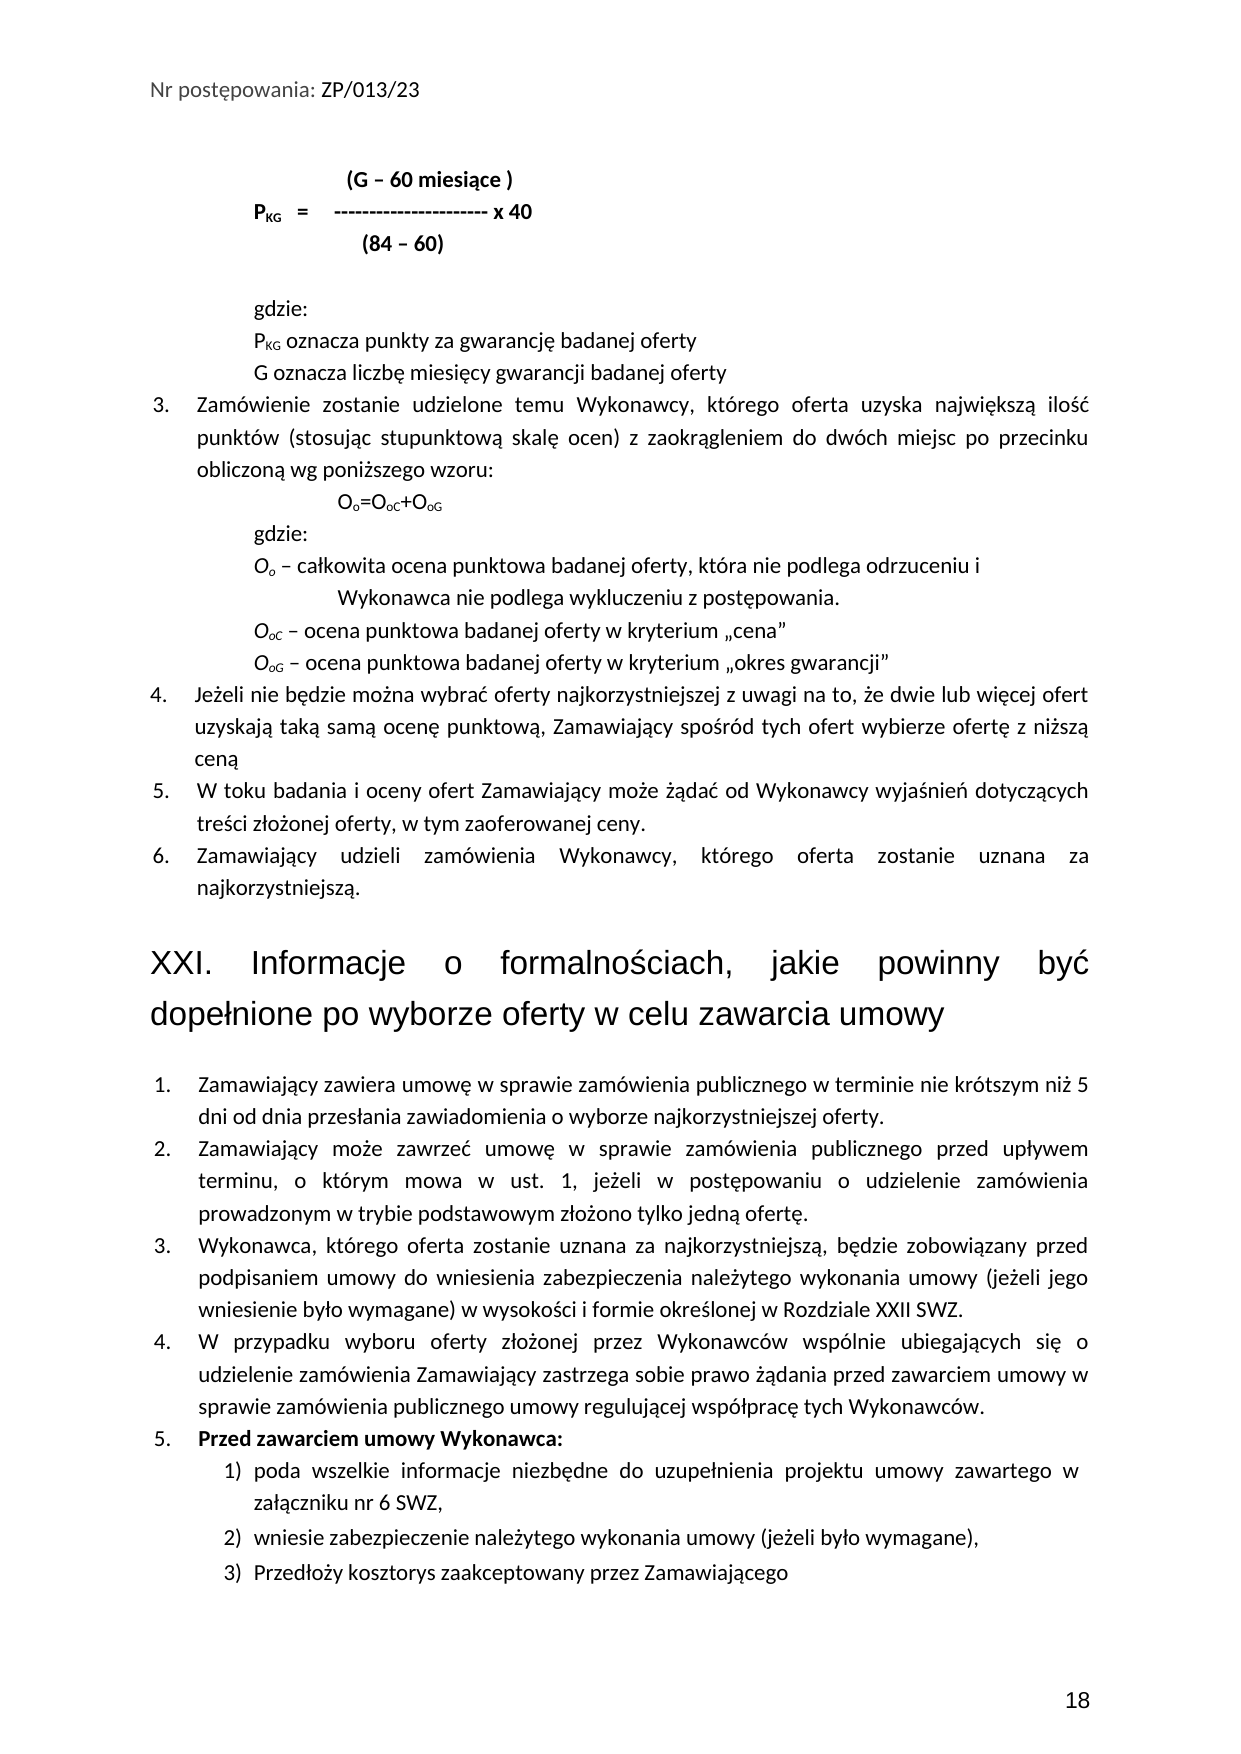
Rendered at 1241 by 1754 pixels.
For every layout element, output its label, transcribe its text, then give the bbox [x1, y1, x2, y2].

list Oo=OoC+OoG [337, 487, 1090, 515]
list wniesie zabezpieczenie należytego wykonania umowy (jeżeli było wymagane), [223, 1523, 1081, 1551]
list Przedłoży kosztorys zaakceptowany przez Zamawiającego [223, 1558, 1081, 1586]
list Wykonawca, którego oferta zostanie uznana za najkorzystniejszą, będzie zobowiązany przed podpisaniem umowy do wniesienia zabezpieczenia należytego wykonania umowy (jeżeli jego wniesienie było wymagane) w wysokości i formie określonej w Rozdziale XXII SWZ. [154, 1231, 1090, 1323]
list W toku badania i oceny ofert Zamawiający może żądać od Wykonawcy wyjaśnień dotyczących treści złożonej oferty, w tym zaoferowanej ceny. [152, 777, 1090, 837]
list OoG – ocena punktowa badanej oferty w kryterium „okres gwarancji” [253, 648, 1090, 676]
list Oo – całkowita ocena punktowa badanej oferty, która nie podlega odrzuceniu i Wykonawca nie podlega wykluczeniu z postępowania. [253, 551, 1090, 612]
list Jeżeli nie będzie można wybrać oferty najkorzystniejszej z uwagi na to, że dwie lub więcej ofert uzyskają taką samą ocenę punktową, Zamawiający spośród tych ofert wybierze ofertę z niższą ceną [150, 680, 1090, 772]
text PKG = ---------------------- x 40 [253, 197, 1090, 225]
text G oznacza liczbę miesięcy gwarancji badanej oferty [253, 358, 1090, 386]
list Zamawiający może zawrzeć umowę w sprawie zamówienia publicznego przed upływem terminu, o którym mowa w ust. 1, jeżeli w postępowaniu o udzielenie zamówienia prowadzonym w trybie podstawowym złożono tylko jedną ofertę. [154, 1134, 1090, 1227]
list Zamówienie zostanie udzielone temu Wykonawcy, którego oferta uzyska największą ilość punktów (stosując stupunktową skalę ocen) z zaokrągleniem do dwóch miejsc po przecinku obliczoną wg poniższego wzoru: [152, 390, 1090, 483]
list poda wszelkie informacje niezbędne do uzupełnienia projektu umowy zawartego w załączniku nr 6 SWZ, [223, 1456, 1081, 1516]
list gdzie: [253, 519, 1090, 547]
subtitle XXI. Informacje o formalnościach, jakie powinny być dopełnione po wyborze oferty w celu zawarcia umowy [150, 943, 1090, 1032]
list Przed zawarciem umowy Wykonawca: [154, 1424, 1090, 1452]
list Zamawiający zawiera umowę w sprawie zamówienia publicznego w terminie nie krótszym niż 5 dni od dnia przesłania zawiadomienia o wyborze najkorzystniejszej oferty. [154, 1070, 1090, 1130]
text gdzie: [253, 294, 1090, 322]
text (84 – 60) [253, 229, 1090, 257]
list W przypadku wyboru oferty złożonej przez Wykonawców wspólnie ubiegających się o udzielenie zamówienia Zamawiający zastrzega sobie prawo żądania przed zawarciem umowy w sprawie zamówienia publicznego umowy regulującej współpracę tych Wykonawców. [154, 1327, 1090, 1420]
text PKG oznacza punkty za gwarancję badanej oferty [253, 326, 1090, 354]
list Zamawiający udzieli zamówienia Wykonawcy, którego oferta zostanie uznana za najkorzystniejszą. [152, 841, 1090, 901]
list OoC – ocena punktowa badanej oferty w kryterium „cena” [253, 616, 1090, 644]
text (G – 60 miesiące ) [253, 165, 1090, 193]
